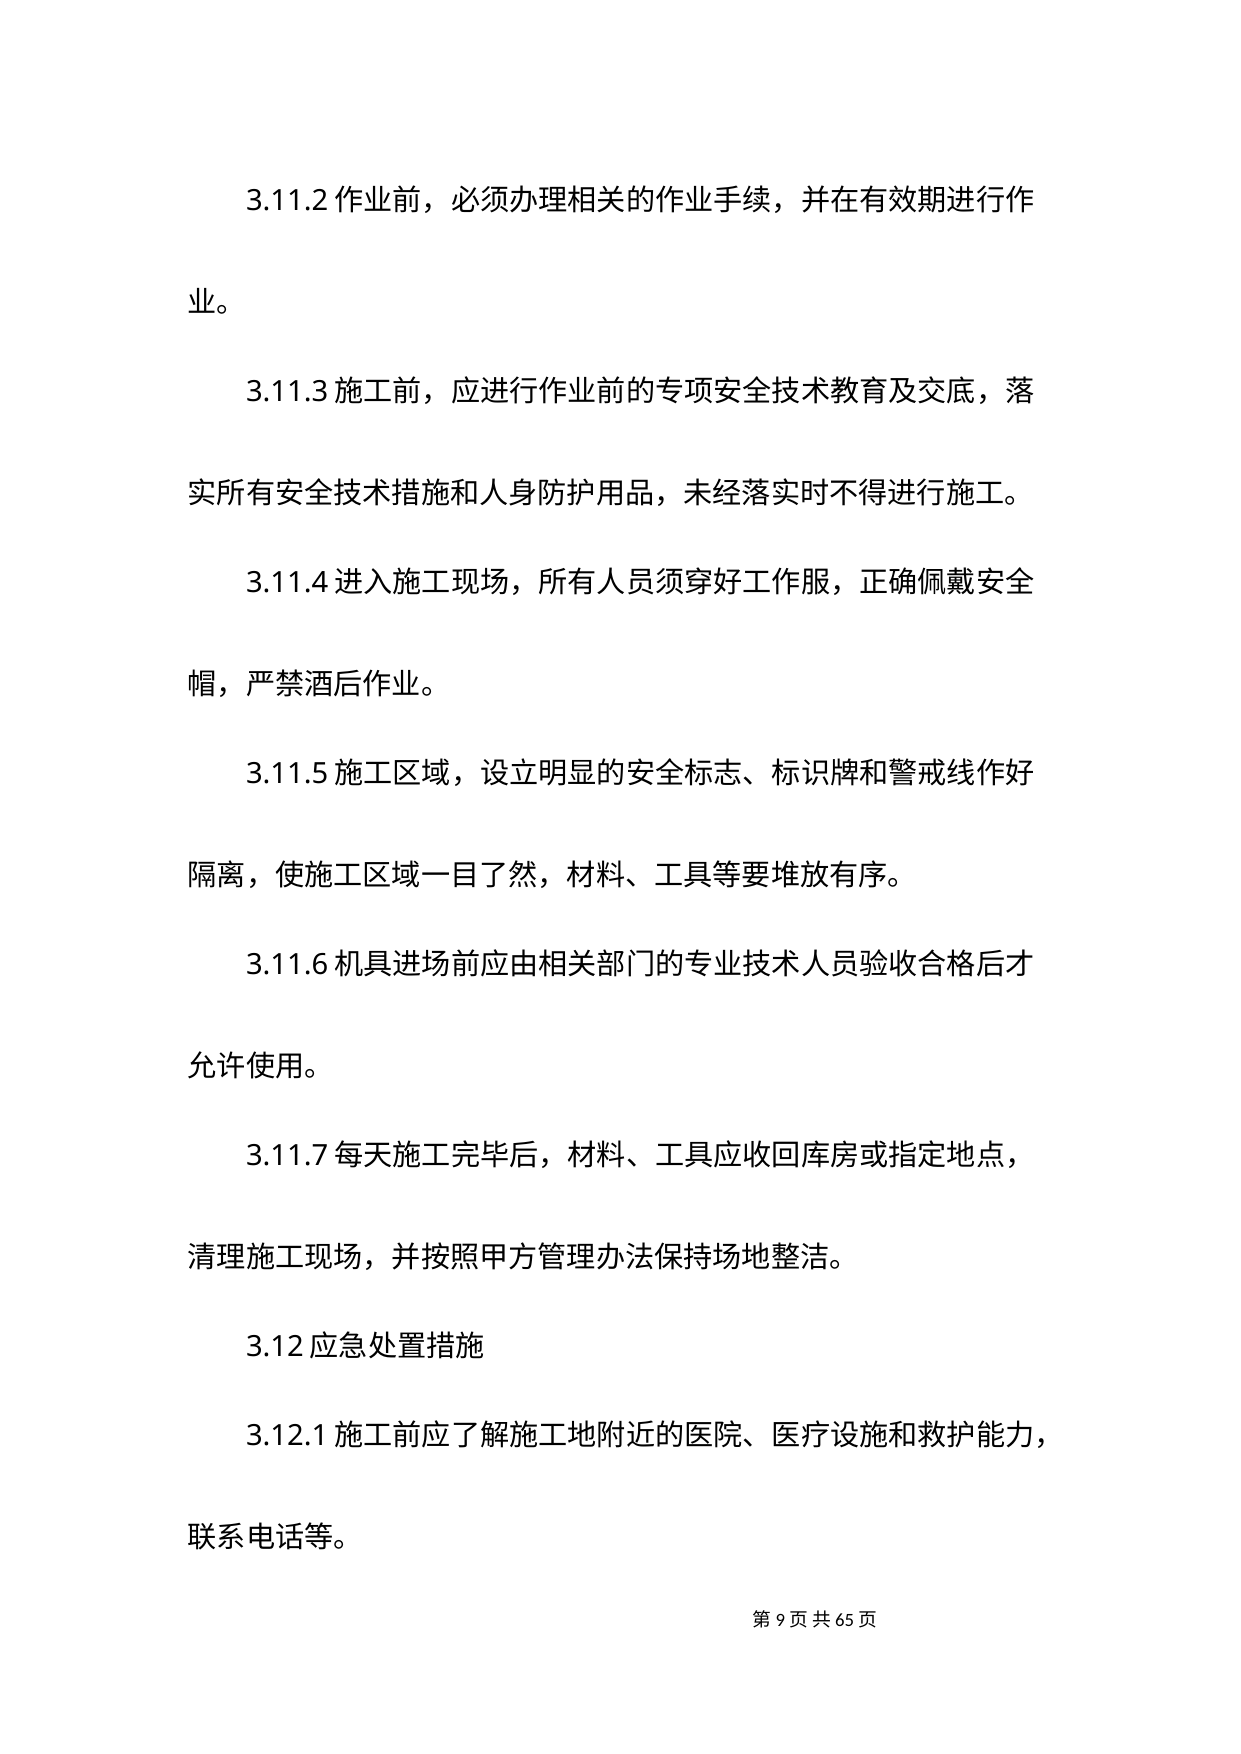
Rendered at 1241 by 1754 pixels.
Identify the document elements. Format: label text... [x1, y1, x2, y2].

text 3.11.3施工前，应进行作业前的专项安全技术教育及交底，落实所有安全技术措施和人身防护用品，未经落实时不得进行施工。 [187, 355, 1053, 524]
text 3.12.1施工前应了解施工地附近的医院、医疗设施和救护能力，联系电话等。 [187, 1398, 1053, 1568]
text 3.11.7每天施工完毕后，材料、工具应收回库房或指定地点，清理施工现场，并按照甲方管理办法保持场地整洁。 [187, 1118, 1053, 1288]
text 3.11.6机具进场前应由相关部门的专业技术人员验收合格后才允许使用。 [187, 928, 1053, 1097]
text 3.11.2作业前，必须办理相关的作业手续，并在有效期进行作业。 [187, 164, 1053, 334]
text 3.12应急处置措施 [187, 1309, 1053, 1377]
text 3.11.5施工区域，设立明显的安全标志、标识牌和警戒线作好隔离，使施工区域一目了然，材料、工具等要堆放有序。 [187, 737, 1053, 906]
text 3.11.4进入施工现场，所有人员须穿好工作服，正确佩戴安全帽，严禁酒后作业。 [187, 546, 1053, 716]
